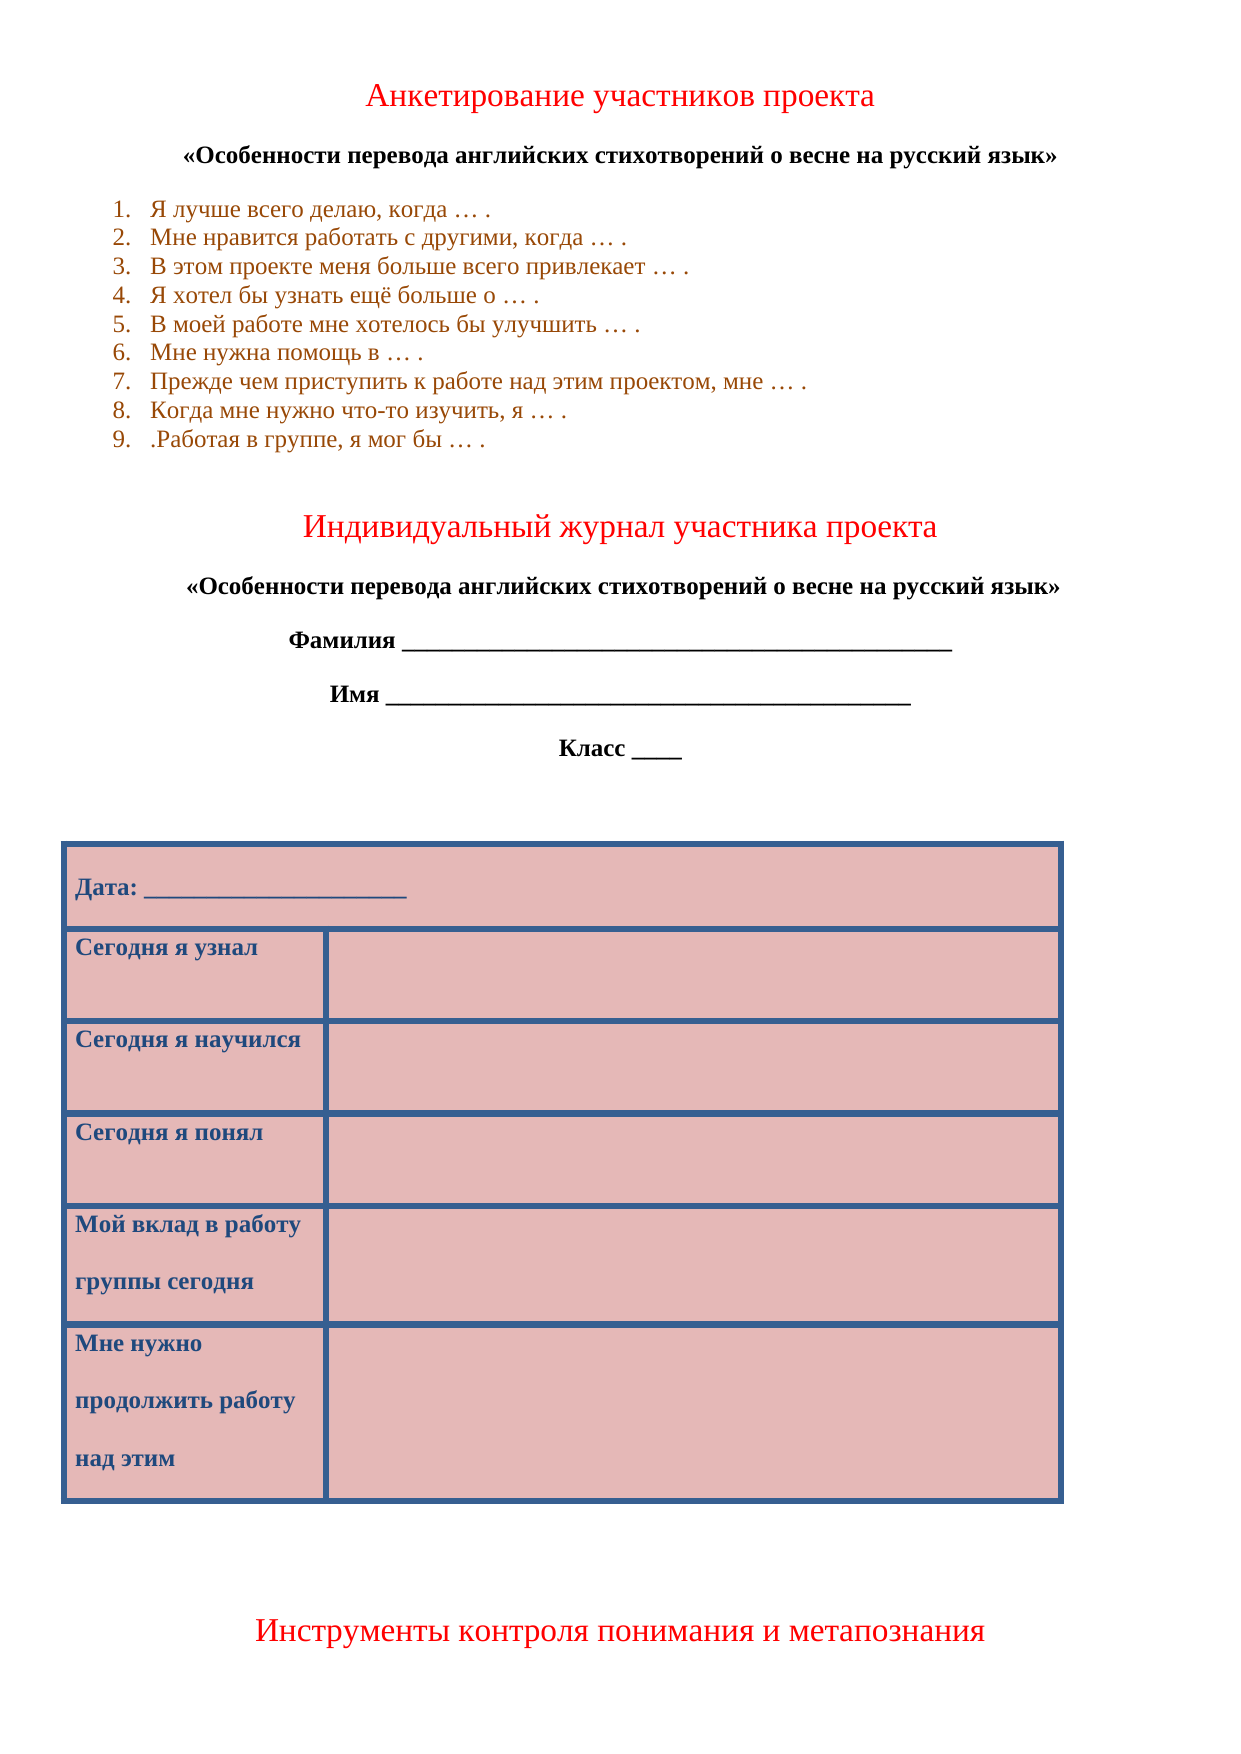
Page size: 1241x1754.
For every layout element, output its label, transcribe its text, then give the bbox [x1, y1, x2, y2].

text Имя __________________________________________ [75, 679, 1165, 708]
table_cell [329, 1328, 1058, 1498]
table_cell [329, 932, 1058, 1018]
text «Особенности перевода английских стихотворений о весне на русский язык» [75, 140, 1165, 169]
list Мне нужна помощь в … . [112, 337, 1165, 366]
text Анкетирование участников проекта [75, 75, 1165, 113]
text «Особенности перевода английских стихотворений о весне на русский язык» [75, 571, 1165, 600]
text Индивидуальный журнал участника проекта [75, 506, 1165, 545]
table_cell [329, 1117, 1058, 1203]
table_cell [329, 1209, 1058, 1321]
list Мне нравится работать с другими, когда … . [112, 222, 1165, 251]
table_header Дата: _____________________ [67, 847, 1058, 926]
table_cell Сегодня я понял [67, 1117, 323, 1203]
list В этом проекте меня больше всего привлекает … . [112, 251, 1165, 280]
table_cell Мне нужно продолжить работу над этим [67, 1328, 323, 1498]
table_cell [329, 1024, 1058, 1110]
list .Работая в группе, я мог бы … . [112, 424, 1165, 452]
table_cell Мой вклад в работу группы сегодня [67, 1209, 323, 1321]
text Класс ____ [75, 733, 1165, 762]
text Фамилия ____________________________________________ [75, 625, 1165, 654]
text Инструменты контроля понимания и метапознания [75, 1610, 1165, 1648]
table_cell Сегодня я узнал [67, 932, 323, 1018]
list Я лучше всего делаю, когда … . [112, 194, 1165, 222]
list В моей работе мне хотелось бы улучшить … . [112, 309, 1165, 337]
list Прежде чем приступить к работе над этим проектом, мне … . [112, 366, 1165, 395]
table_cell Сегодня я научился [67, 1024, 323, 1110]
list Я хотел бы узнать ещё больше о … . [112, 280, 1165, 309]
list Когда мне нужно что-то изучить, я … . [112, 395, 1165, 424]
